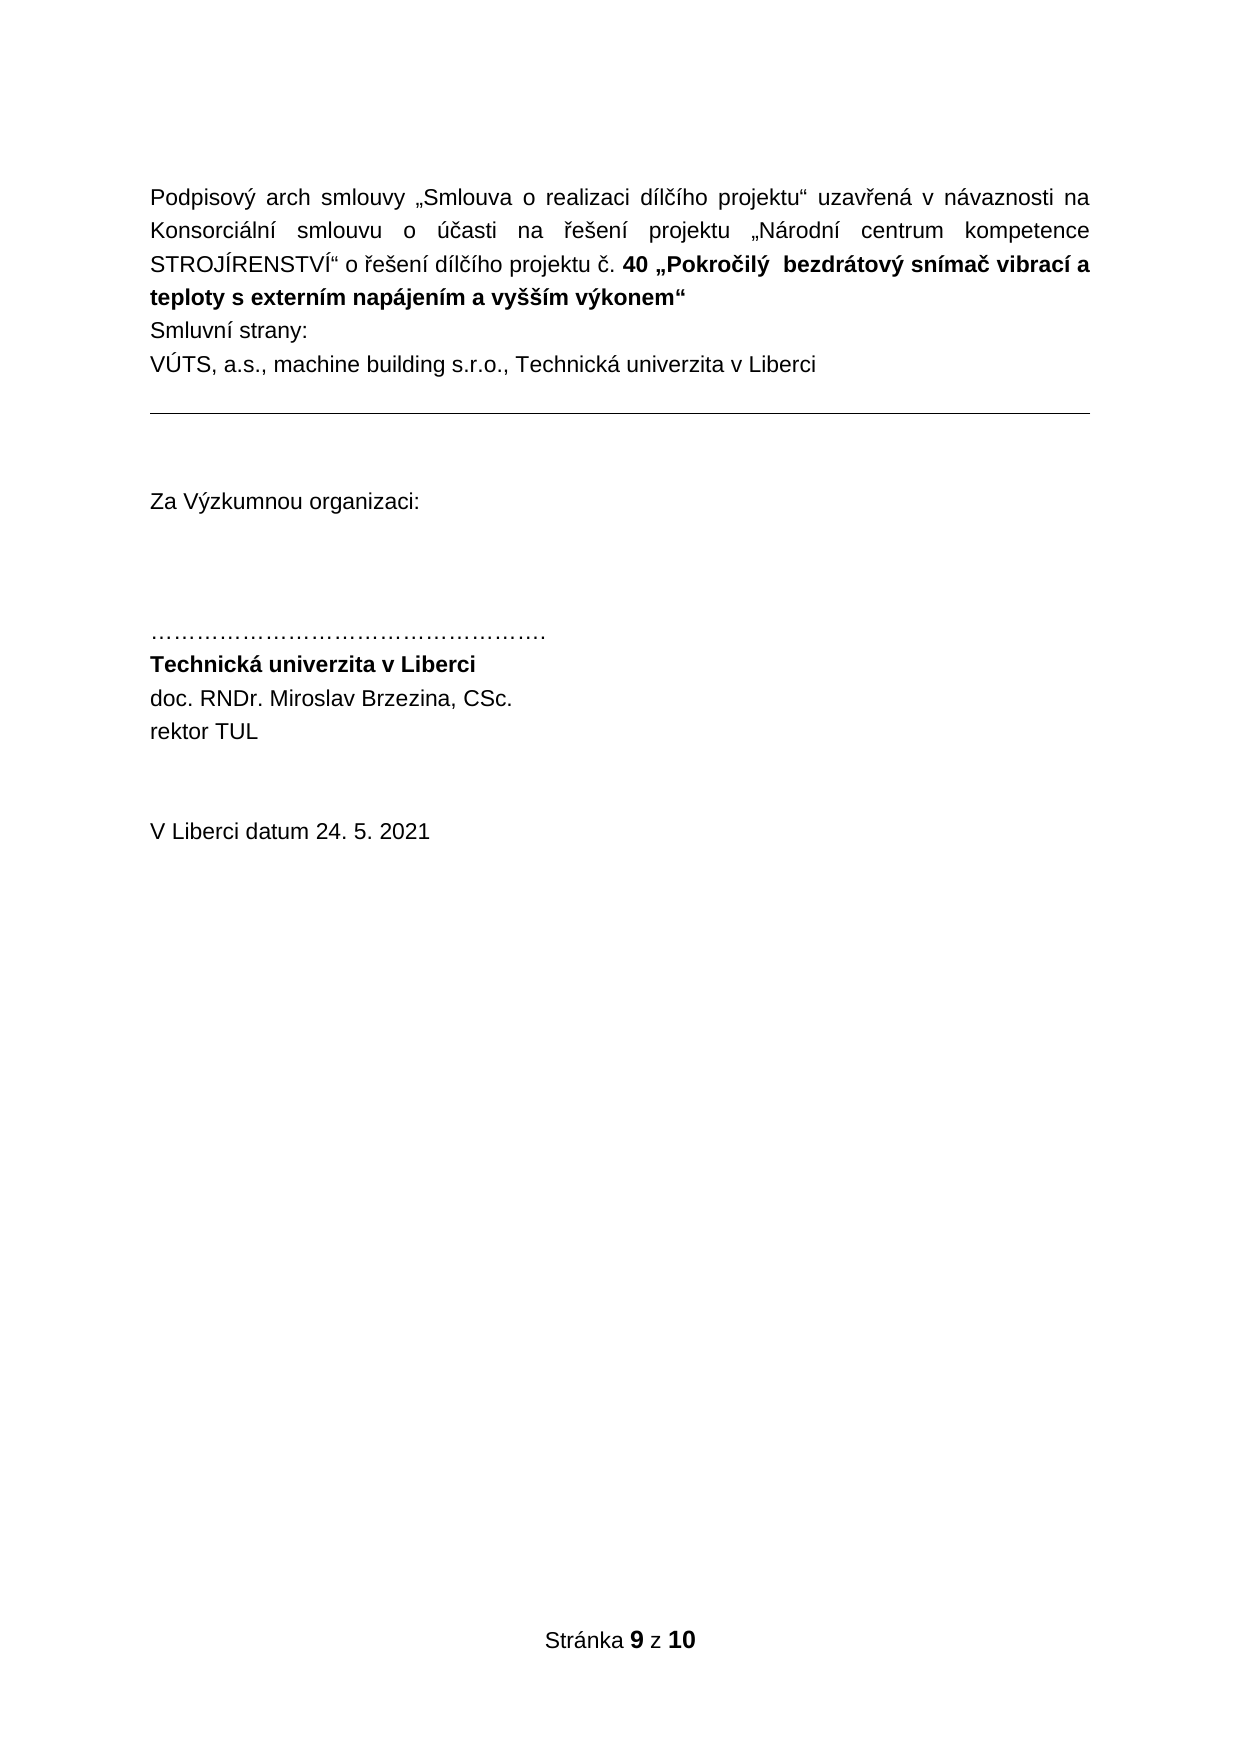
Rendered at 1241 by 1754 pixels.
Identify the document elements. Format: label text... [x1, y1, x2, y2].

text Za Výzkumnou organizaci: [150, 481, 1090, 514]
text Smluvní strany: [150, 311, 1090, 344]
text Technická univerzita v Liberci [150, 644, 1090, 678]
text V Liberci datum 24. 5. 2021 [150, 811, 1090, 844]
text ……………………………………………. [150, 611, 1090, 644]
text doc. RNDr. Miroslav Brzezina, CSc. [150, 678, 1090, 711]
text VÚTS, a.s., machine building s.r.o., Technická univerzita v Liberci [150, 344, 1090, 377]
text Podpisový arch smlouvy „Smlouva o realizaci dílčího projektu“ uzavřená v návaznosti na Konsorciální smlouvu o účasti na řešení projektu „Národní centrum kompetence STROJÍRENSTVÍ“ o řešení dílčího projektu č. 40 „Pokročilý bezdrátový snímač vibrací a teploty s externím napájením a vyšším výkonem“ [150, 177, 1090, 311]
text rektor TUL [150, 711, 1090, 744]
